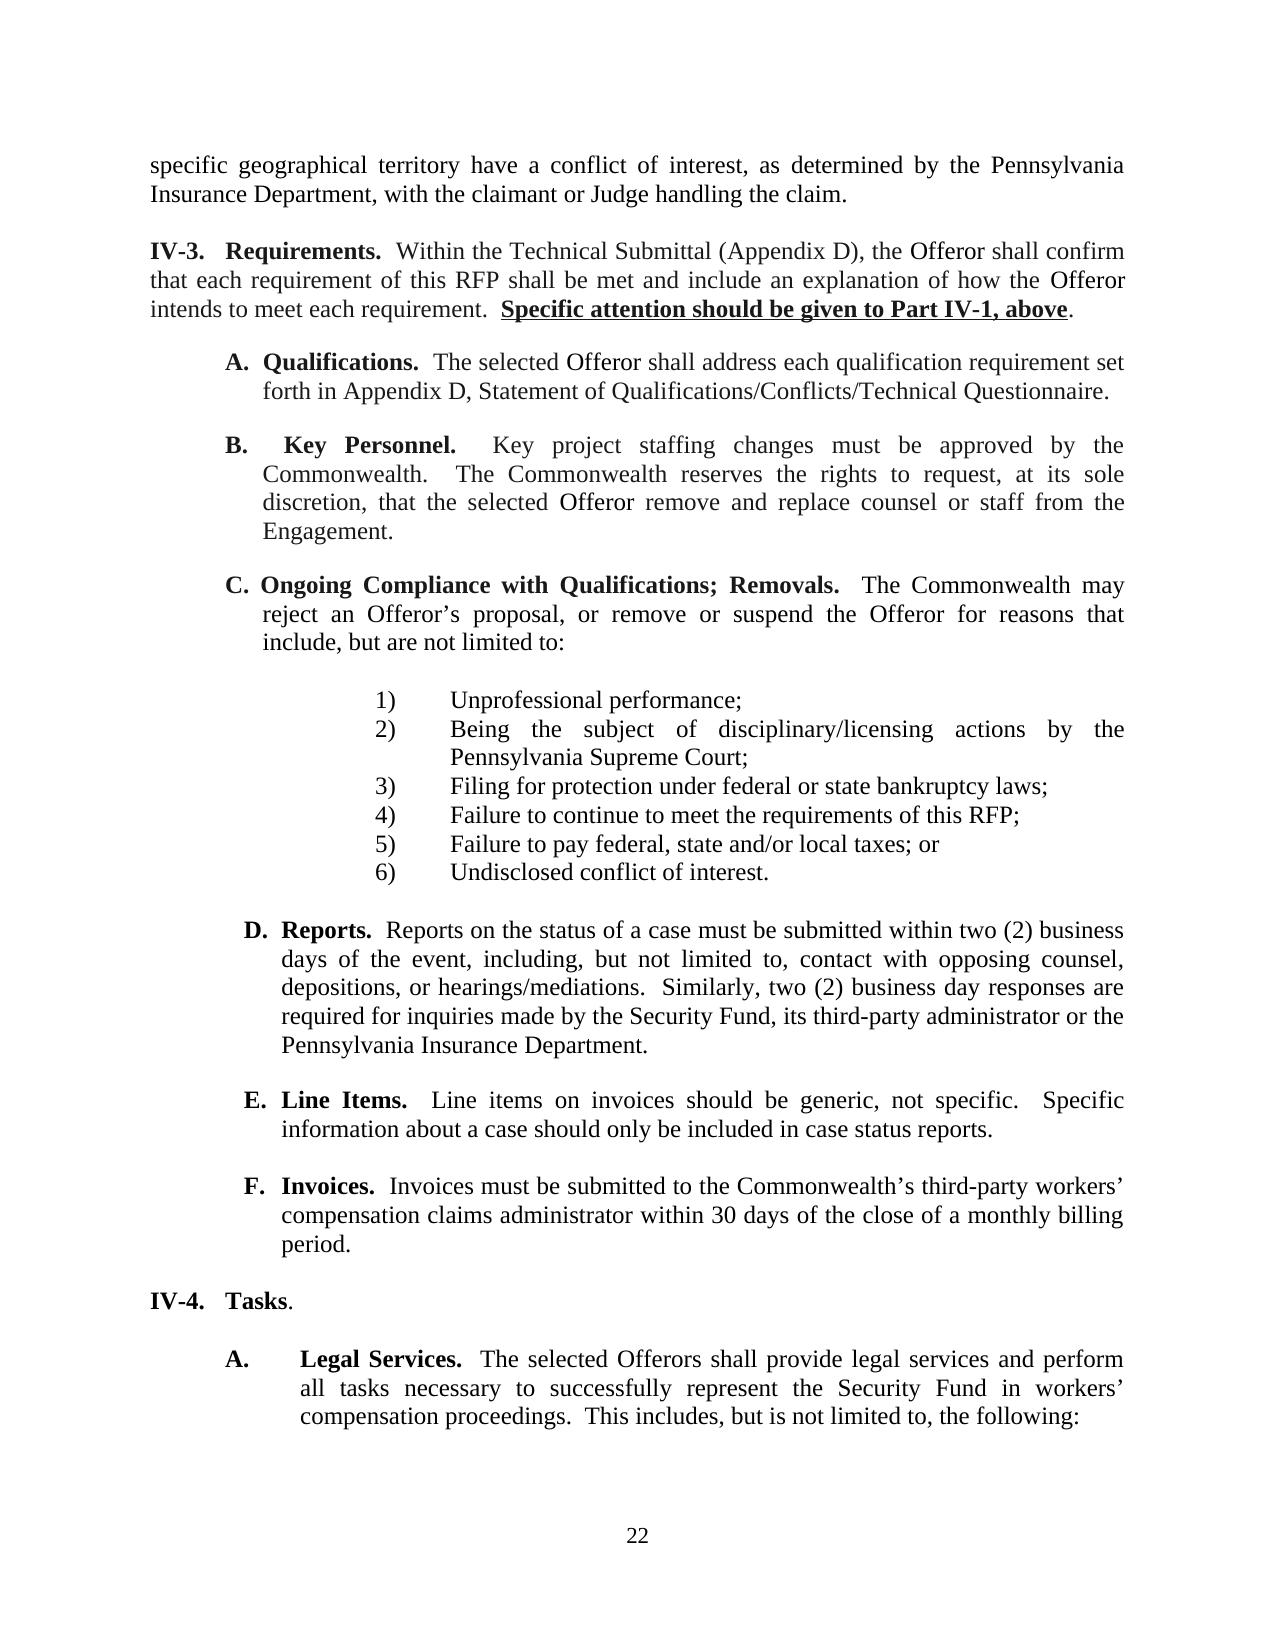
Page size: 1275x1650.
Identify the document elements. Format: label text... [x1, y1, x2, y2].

list Filing for protection under federal or state bankruptcy laws; [375, 771, 1125, 800]
list Being the subject of disciplinary/licensing actions by the Pennsylvania Supreme Court; [375, 714, 1125, 771]
text IV-4. Tasks. [150, 1286, 1125, 1315]
list Unprofessional performance; [375, 685, 1125, 714]
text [150, 150, 1125, 207]
text B. Key Personnel. Key project staffing changes must be approved by the Commonwealth. The Commonwealth reserves the rights to request, at its sole discretion, that the selected Offeror remove and replace counsel or staff from the Engagement. [225, 430, 1125, 545]
text IV-3. Requirements. Within the Technical Submittal (Appendix D), the Offeror shall confirm that each requirement of this RFP shall be met and include an explanation of how the Offeror intends to meet each requirement. Specific attention should be given to Part IV-1, above. [150, 236, 1125, 322]
list Failure to pay federal, state and/or local taxes; or [375, 829, 1125, 857]
list Reports. Reports on the status of a case must be submitted within two (2) business days of the event, including, but not limited to, contact with opposing counsel, depositions, or hearings/mediations. Similarly, two (2) business day responses are required for inquiries made by the Security Fund, its third-party administrator or the Pennsylvania Insurance Department. [244, 915, 1125, 1059]
text A. Qualifications. The selected Offeror shall address each qualification requirement set forth in Appendix D, Statement of Qualifications/Conflicts/Technical Questionnaire. [225, 347, 1125, 405]
list Line Items. Line items on invoices should be generic, not specific. Specific information about a case should only be included in case status reports. [244, 1085, 1125, 1143]
text C. Ongoing Compliance with Qualifications; Removals. The Commonwealth may reject an Offeror’s proposal, or remove or suspend the Offeror for reasons that include, but are not limited to: [225, 570, 1125, 656]
list Undisclosed conflict of interest. [375, 857, 1125, 886]
list Invoices. Invoices must be submitted to the Commonwealth’s third-party workers’ compensation claims administrator within 30 days of the close of a monthly billing period. [244, 1171, 1125, 1258]
text A. Legal Services. The selected Offerors shall provide legal services and perform all tasks necessary to successfully represent the Security Fund in workers’ compensation proceedings. This includes, but is not limited to, the following: [225, 1344, 1125, 1430]
list Failure to continue to meet the requirements of this RFP; [375, 800, 1125, 829]
